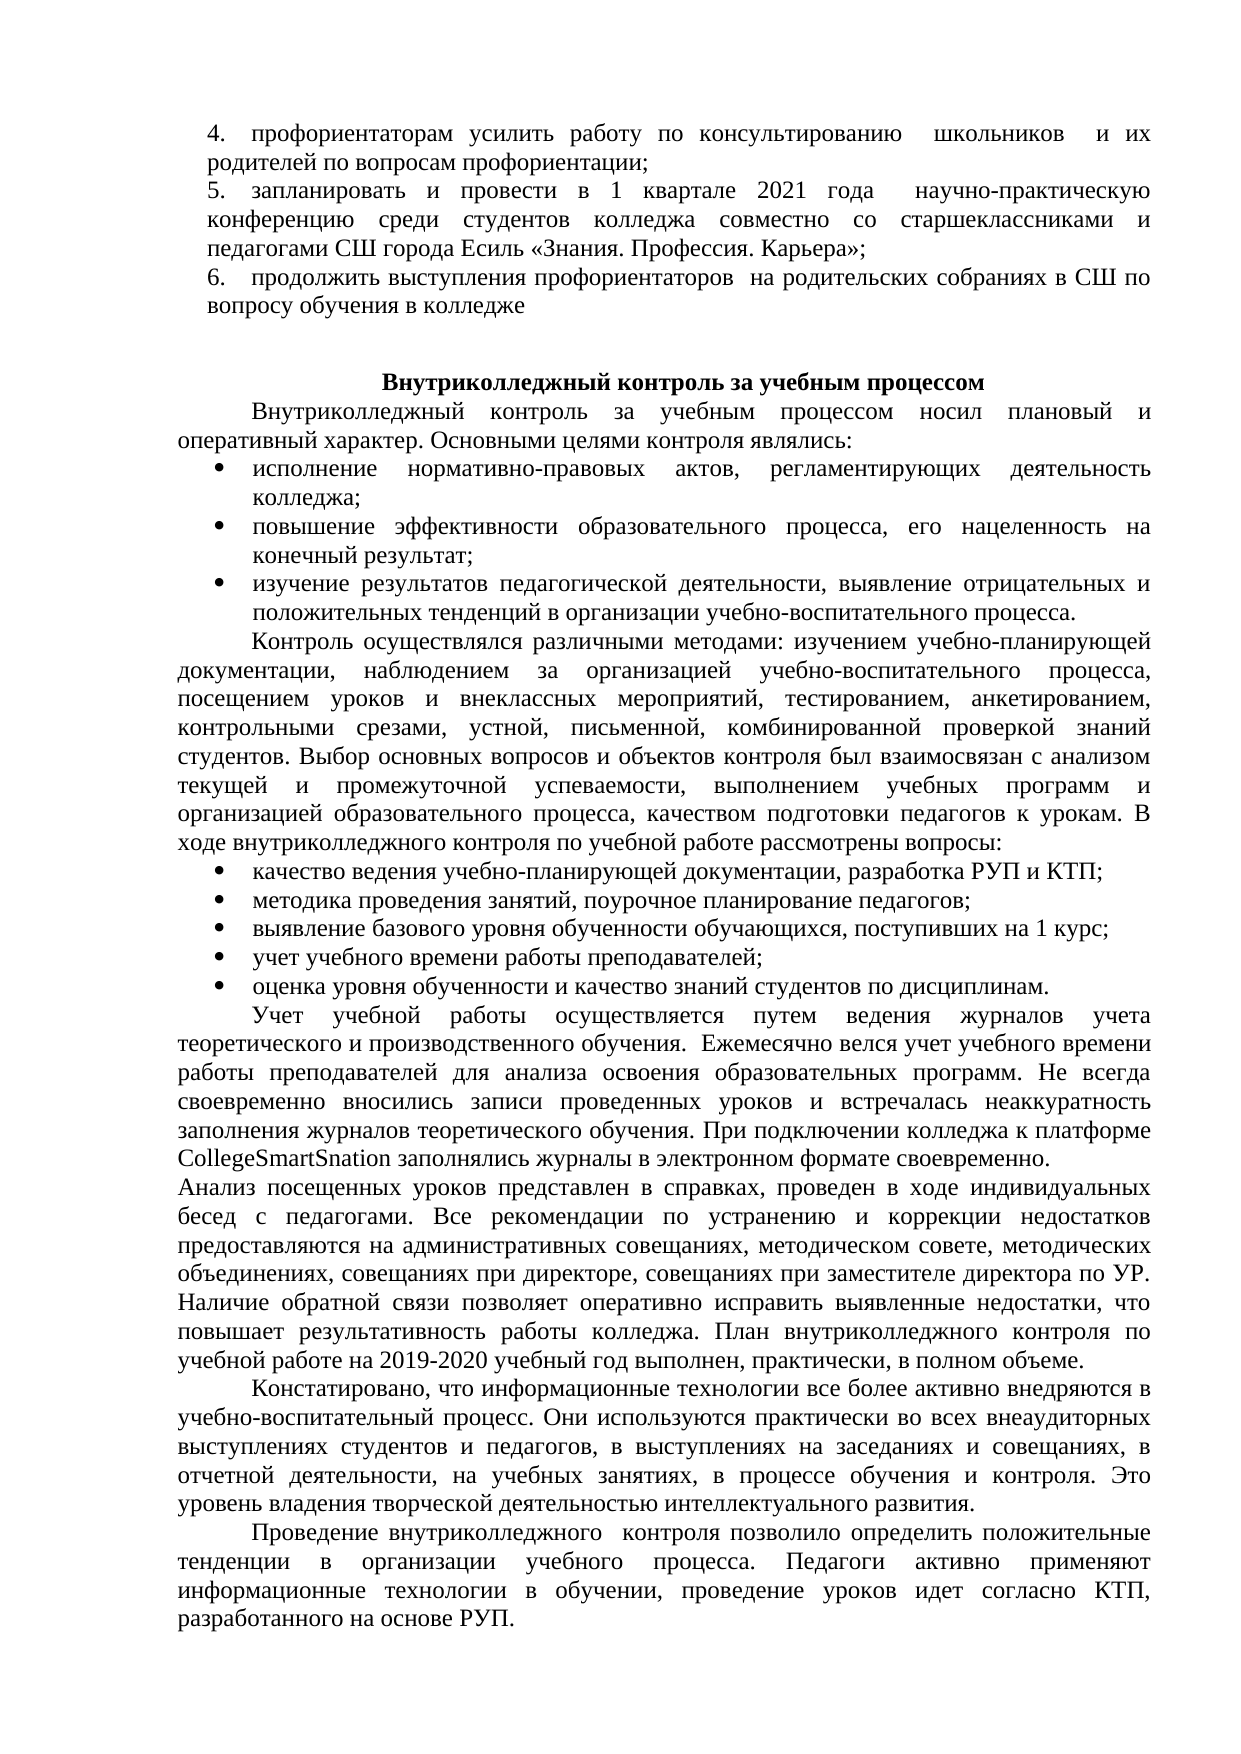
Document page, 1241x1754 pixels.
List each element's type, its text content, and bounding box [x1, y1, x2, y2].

text Проведение внутриколледжного контроля позволило определить положительные тенденции в организации учебного процесса. Педагоги активно применяют информационные технологии в обучении, проведение уроков идет согласно КТП, разработанного на основе РУП. [177, 1517, 1152, 1632]
list запланировать и провести в 1 квартале 2021 года научно-практическую конференцию среди студентов колледжа совместно со старшеклассниками и педагогами СШ города Есиль «Знания. Профессия. Карьера»; [207, 176, 1152, 262]
list учет учебного времени работы преподавателей; [215, 942, 1152, 971]
list изучение результатов педагогической деятельности, выявление отрицательных и положительных тенденций в организации учебно-воспитательного процесса. [215, 568, 1152, 626]
list выявление базового уровня обученности обучающихся, поступивших на 1 курс; [215, 913, 1152, 942]
list профориентаторам усилить работу по консультированию школьников и их родителей по вопросам профориентации; [207, 118, 1152, 176]
text Анализ посещенных уроков представлен в справках, проведен в ходе индивидуальных бесед с педагогами. Все рекомендации по устранению и коррекции недостатков предоставляются на административных совещаниях, методическом совете, методических объединениях, совещаниях при директоре, совещаниях при заместителе директора по УР. Наличие обратной связи позволяет оперативно исправить выявленные недостатки, что повышает результативность работы колледжа. План внутриколледжного контроля по учебной работе на 2019-2020 учебный год выполнен, практически, в полном объеме. [177, 1172, 1152, 1373]
text Констатировано, что информационные технологии все более активно внедряются в учебно-воспитательный процесс. Они используются практически во всех внеаудиторных выступлениях студентов и педагогов, в выступлениях на заседаниях и совещаниях, в отчетной деятельности, на учебных занятиях, в процессе обучения и контроля. Это уровень владения творческой деятельностью интеллектуального развития. [177, 1373, 1152, 1402]
text Внутриколледжный контроль за учебным процессом носил плановый и оперативный характер. Основными целями контроля являлись: [177, 396, 1152, 453]
list исполнение нормативно-правовых актов, регламентирующих деятельность колледжа; [215, 453, 1152, 511]
list продолжить выступления профориентаторов на родительских собраниях в СШ по вопросу обучения в колледже [207, 262, 1152, 319]
text Внутриколледжный контроль за учебным процессом [215, 367, 1152, 396]
list методика проведения занятий, поурочное планирование педагогов; [215, 885, 1152, 913]
list повышение эффективности образовательного процесса, его нацеленность на конечный результат; [215, 511, 1152, 568]
text Констатировано, что информационные технологии все более активно внедряются в учебно-воспитательный процесс. Они используются практически во всех внеаудиторных выступлениях студентов и педагогов, в выступлениях на заседаниях и совещаниях, в отчетной деятельности, на учебных занятиях, в процессе обучения и контроля. Это уровень владения творческой деятельностью интеллектуального развития. [177, 1488, 1152, 1517]
text Контроль осуществлялся различными методами: изучением учебно-планирующей документации, наблюдением за организацией учебно-воспитательного процесса, посещением уроков и внеклассных мероприятий, тестированием, анкетированием, контрольными срезами, устной, письменной, комбинированной проверкой знаний студентов. Выбор основных вопросов и объектов контроля был взаимосвязан с анализом текущей и промежуточной успеваемости, выполнением учебных программ и организацией образовательного процесса, качеством подготовки педагогов к урокам. В ходе внутриколледжного контроля по учебной работе рассмотрены вопросы: [177, 626, 1152, 856]
list качество ведения учебно-планирующей документации, разработка РУП и КТП; [215, 856, 1152, 885]
list оценка уровня обученности и качество знаний студентов по дисциплинам. [215, 971, 1152, 1000]
text Учет учебной работы осуществляется путем ведения журналов учета теоретического и производственного обучения. Ежемесячно велся учет учебного времени работы преподавателей для анализа освоения образовательных программ. Не всегда своевременно вносились записи проведенных уроков и встречалась неаккуратность заполнения журналов теоретического обучения. При подключении колледжа к платформе CollegeSmartSnation заполнялись журналы в электронном формате своевременно. [177, 1000, 1152, 1172]
